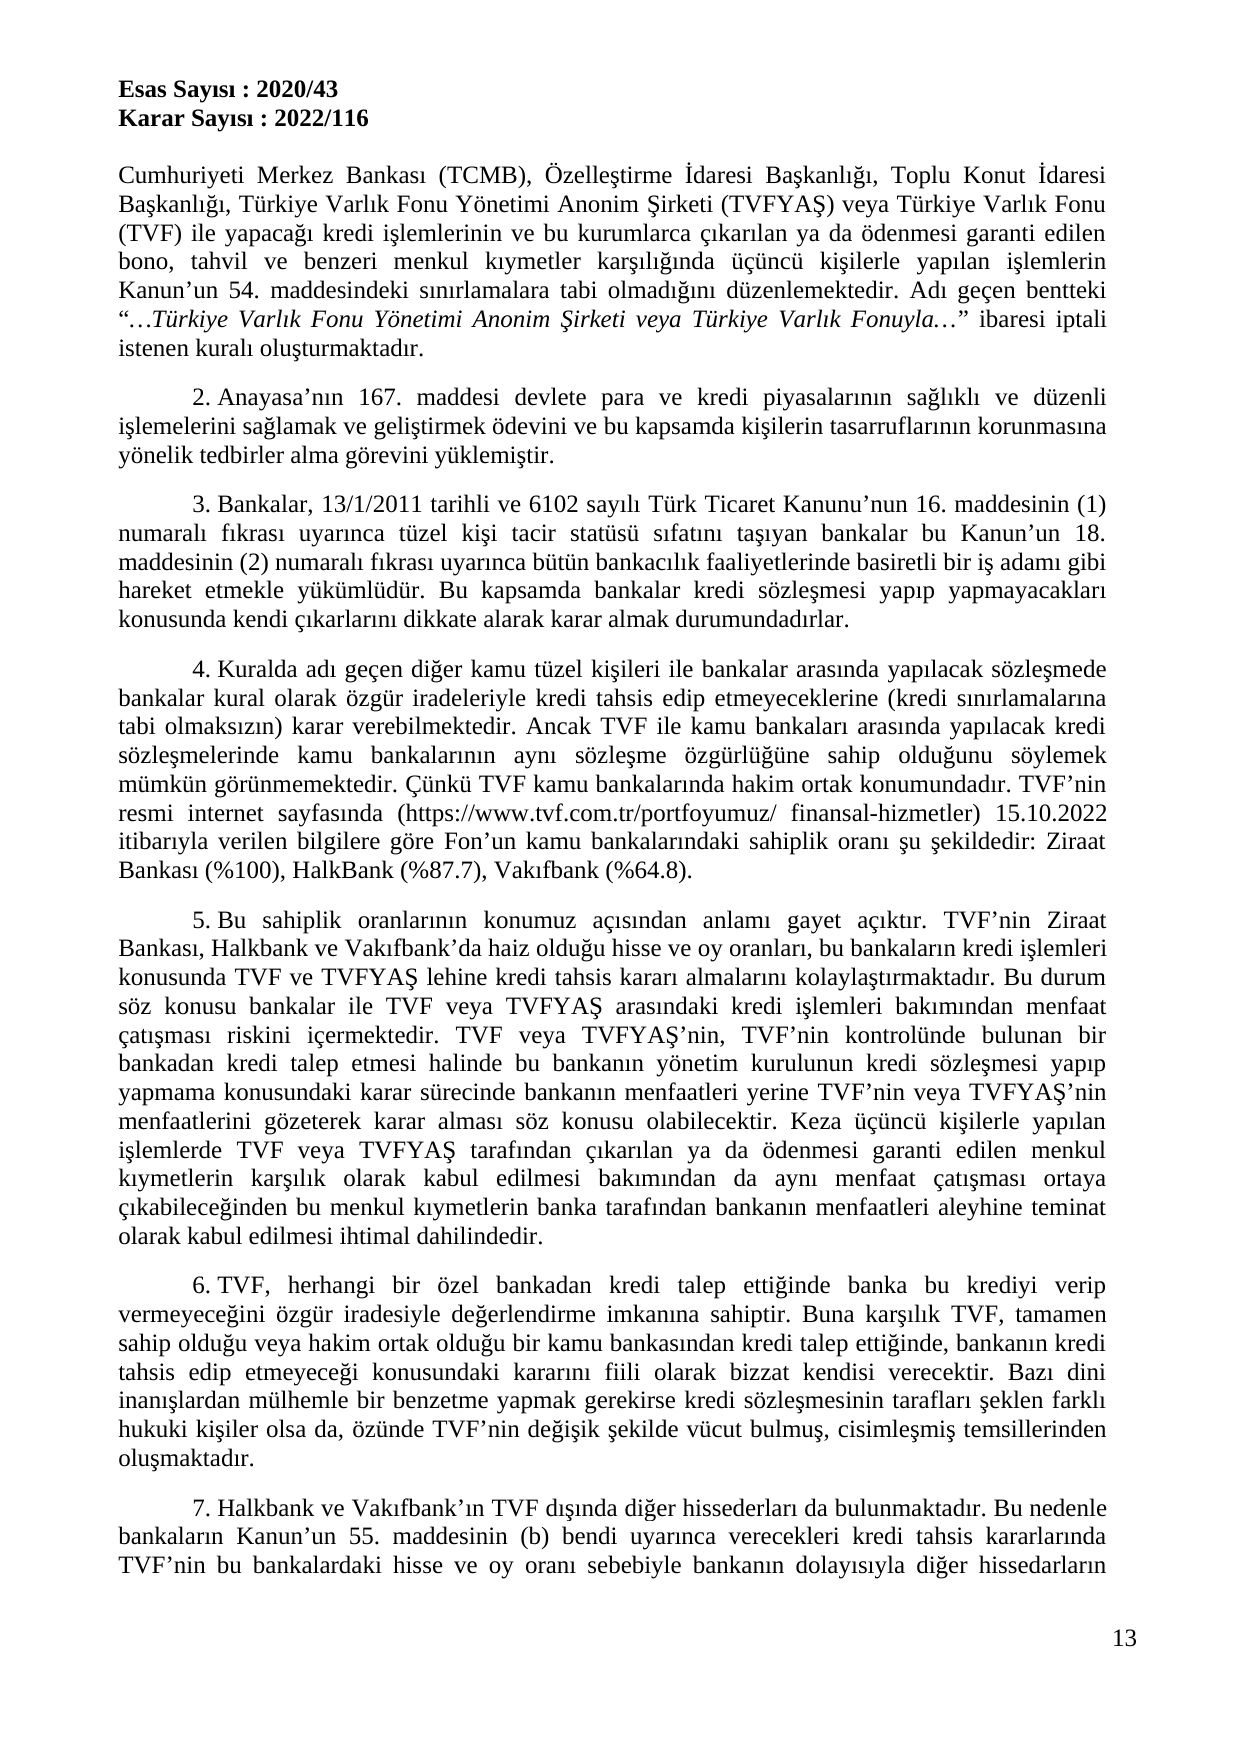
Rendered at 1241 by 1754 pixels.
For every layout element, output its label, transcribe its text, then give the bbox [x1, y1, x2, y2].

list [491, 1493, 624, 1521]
list TVF, herhangi bir özel bankadan kredi talep ettiğinde banka bu krediyi verip vermeyeceğini özgür iradesiyle değerlendirme imkanına sahiptir. Buna karşılık TVF, tamamen sahip olduğu veya hakim ortak olduğu bir kamu bankasından kredi talep ettiğinde, bankanın kredi tahsis edip etmeyeceği konusundaki kararını fiili olarak bizzat kendisi verecektir. Bazı dini inanışlardan mülhemle bir benzetme yapmak gerekirse kredi sözleşmesinin tarafları şeklen farklı hukuki kişiler olsa da, özünde TVF’nin değişik şekilde vücut bulmuş, cisimleşmiş temsillerinden oluşmaktadır. [118, 1271, 1107, 1472]
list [118, 160, 1107, 361]
list Bankalar, 13/1/2011 tarihli ve 6102 sayılı Türk Ticaret Kanunu’nun 16. maddesinin (1) numaralı fıkrası uyarınca tüzel kişi tacir statüsü sıfatını taşıyan bankalar bu Kanun’un 18. maddesinin (2) numaralı fıkrası uyarınca bütün bankacılık faaliyetlerinde basiretli bir iş adamı gibi hareket etmekle yükümlüdür. Bu kapsamda bankalar kredi sözleşmesi yapıp yapmayacakları konusunda kendi çıkarlarını dikkate alarak karar almak durumundadırlar. [118, 489, 1107, 633]
list Anayasa’nın 167. maddesi devlete para ve kredi piyasalarının sağlıklı ve düzenli işlemelerini sağlamak ve geliştirmek ödevini ve bu kapsamda kişilerin tasarruflarının korunmasına yönelik tedbirler alma görevini yüklemiştir. [118, 382, 1107, 468]
list Kuralda adı geçen diğer kamu tüzel kişileri ile bankalar arasında yapılacak sözleşmede bankalar kural olarak özgür iradeleriyle kredi tahsis edip etmeyeceklerine (kredi sınırlamalarına tabi olmaksızın) karar verebilmektedir. Ancak TVF ile kamu bankaları arasında yapılacak kredi sözleşmelerinde kamu bankalarının aynı sözleşme özgürlüğüne sahip olduğunu söylemek mümkün görünmemektedir. Çünkü TVF kamu bankalarında hakim ortak konumundadır. TVF’nin resmi internet sayfasında (https://www.tvf.com.tr/portfoyumuz/ finansal-hizmetler) 15.10.2022 itibarıyla verilen bilgilere göre Fon’un kamu bankalarındaki sahiplik oranı şu şekildedir: Ziraat Bankası (%100), HalkBank (%87.7), Vakıfbank (%64.8). [118, 654, 1107, 884]
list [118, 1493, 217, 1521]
list Bu sahiplik oranlarının konumuz açısından anlamı gayet açıktır. TVF’nin Ziraat Bankası, Halkbank ve Vakıfbank’da haiz olduğu hisse ve oy oranları, bu bankaların kredi işlemleri konusunda TVF ve TVFYAŞ lehine kredi tahsis kararı almalarını kolaylaştırmaktadır. Bu durum söz konusu bankalar ile TVF veya TVFYAŞ arasındaki kredi işlemleri bakımından menfaat çatışması riskini içermektedir. TVF veya TVFYAŞ’nin, TVF’nin kontrolünde bulunan bir bankadan kredi talep etmesi halinde bu bankanın yönetim kurulunun kredi sözleşmesi yapıp yapmama konusundaki karar sürecinde bankanın menfaatleri yerine TVF’nin veya TVFYAŞ’nin menfaatlerini gözeterek karar alması söz konusu olabilecektir. Keza üçüncü kişilerle yapılan işlemlerde TVF veya TVFYAŞ tarafından çıkarılan ya da ödenmesi garanti edilen menkul kıymetlerin karşılık olarak kabul edilmesi bakımından da aynı menfaat çatışması ortaya çıkabileceğinden bu menkul kıymetlerin banka tarafından bankanın menfaatleri aleyhine teminat olarak kabul edilmesi ihtimal dahilindedir. [118, 905, 1107, 1250]
